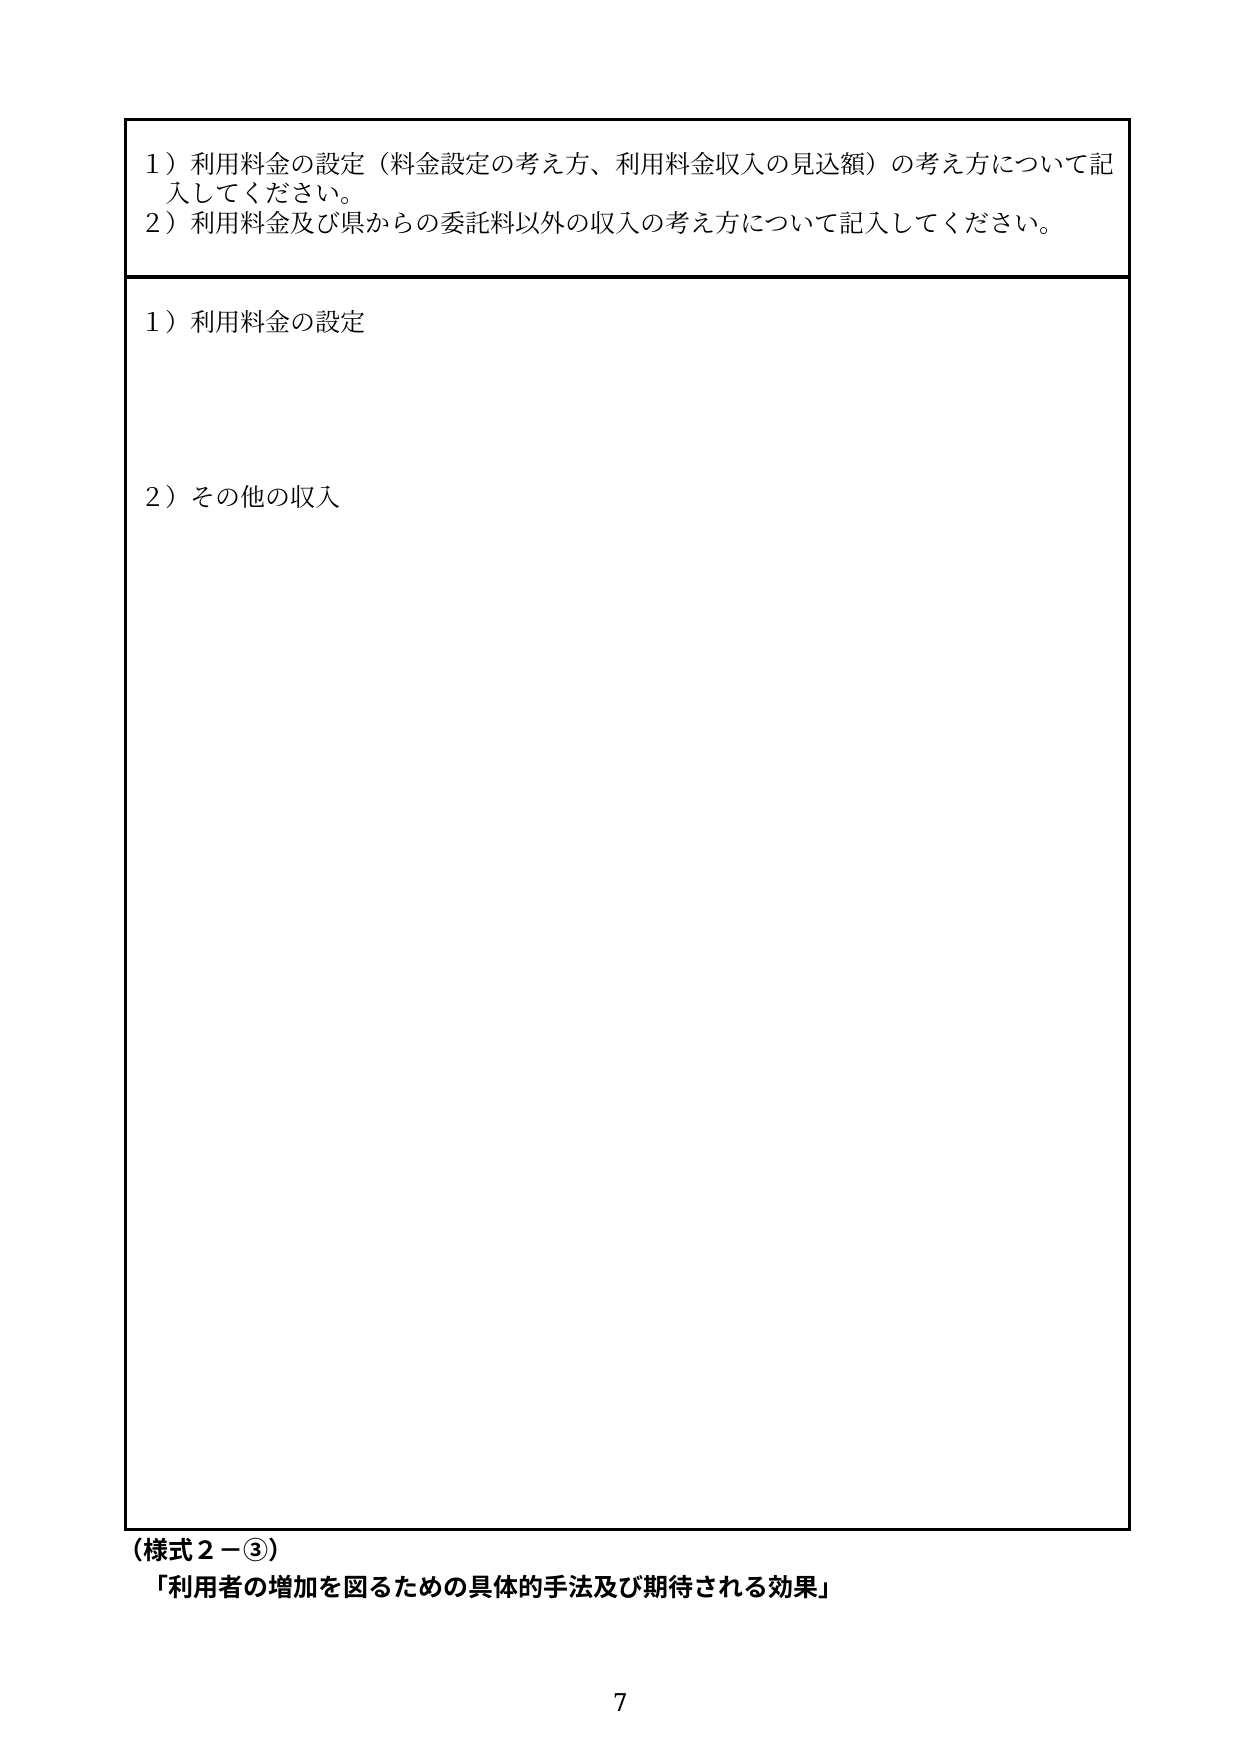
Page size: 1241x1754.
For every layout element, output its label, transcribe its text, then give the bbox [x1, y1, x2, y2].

text （様式２－③） [118, 1531, 1122, 1567]
text 「利用者の増加を図るための具体的手法及び期待される効果」 [118, 1567, 1122, 1603]
table_cell １）利用料金の設定 ２）その他の収入 [127, 279, 1128, 1528]
table_header １）利用料金の設定（料金設定の考え方、利用料金収入の見込額）の考え方について記入してください。 ２）利用料金及び県からの委託料以外の収入の考え方について記入してください。 [127, 121, 1128, 275]
